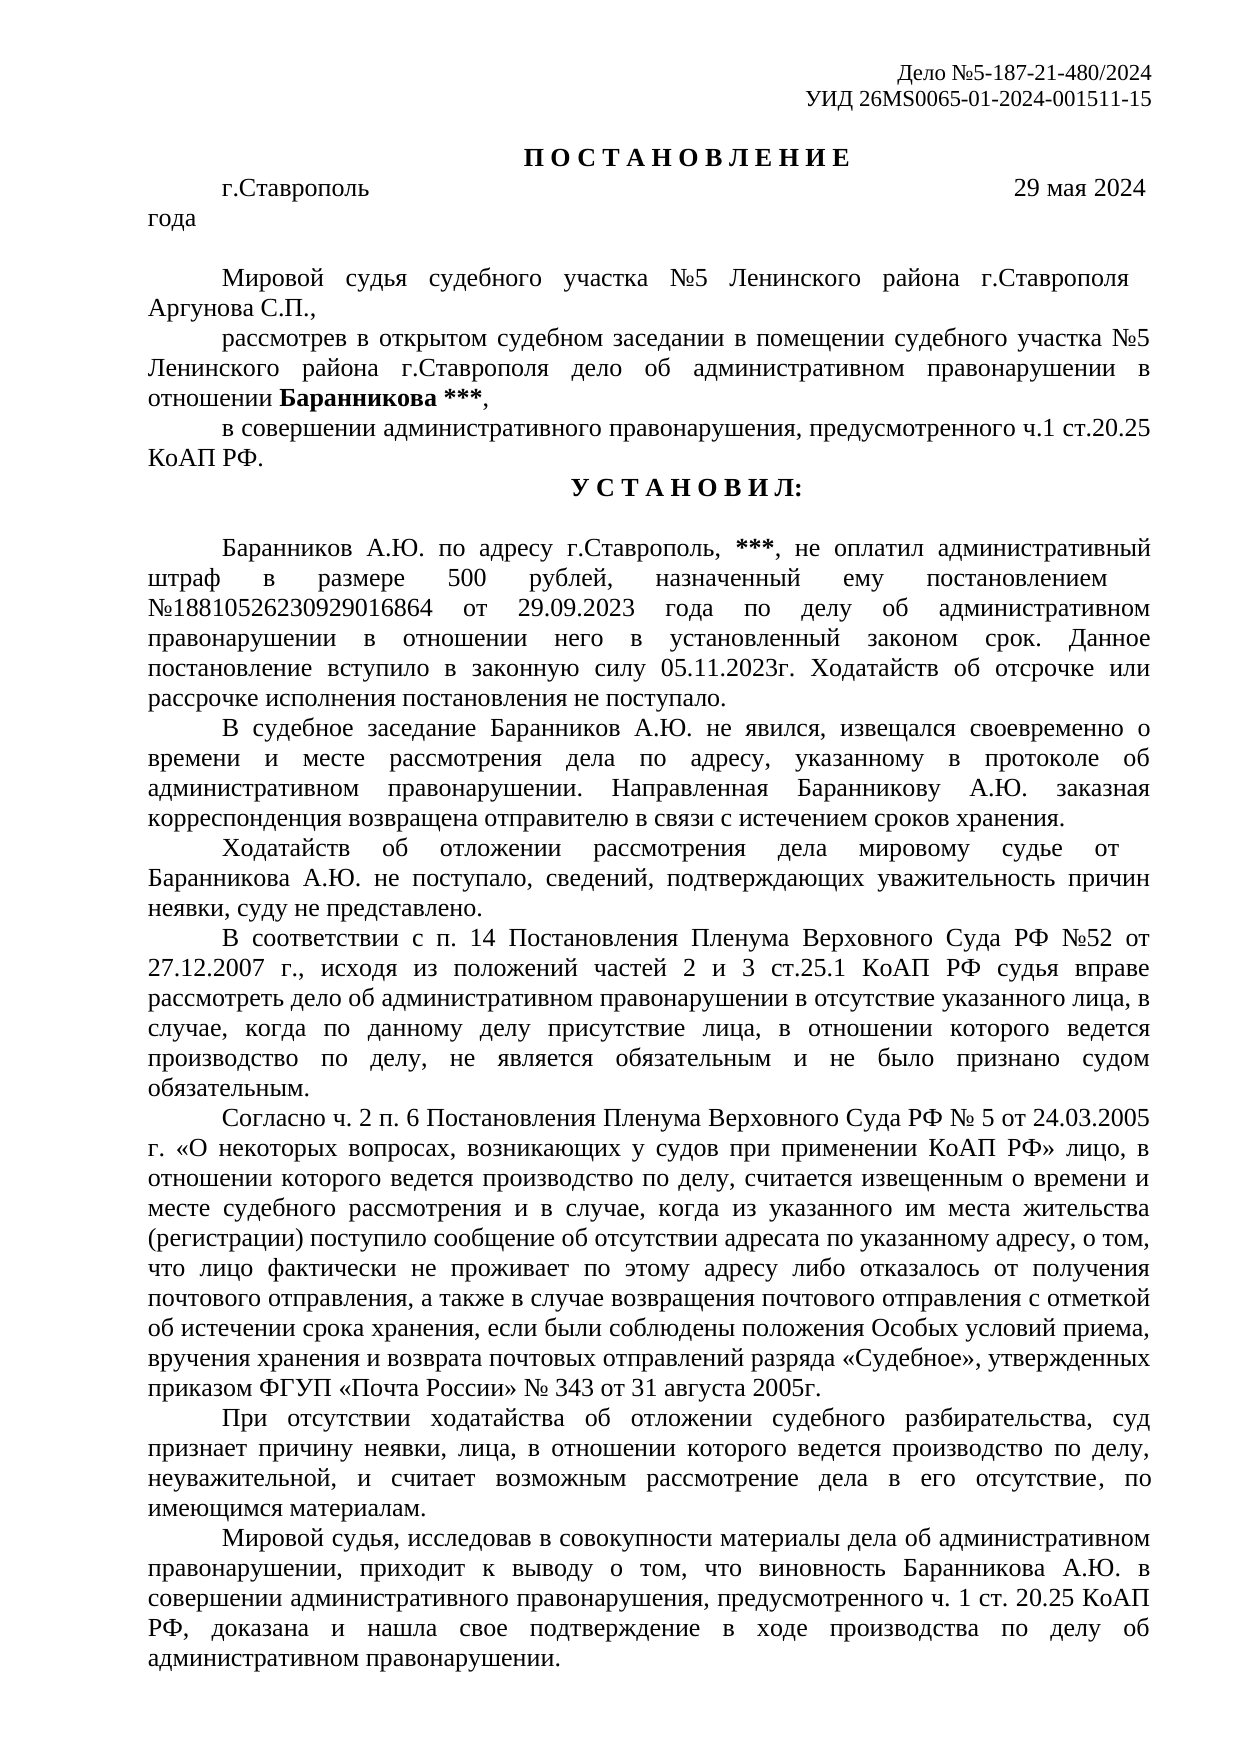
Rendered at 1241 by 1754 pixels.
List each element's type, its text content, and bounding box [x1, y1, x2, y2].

text УИД 26MS0065-01-2024-001511-15 [369, 85, 1152, 112]
text Баранников А.Ю. по адресу г.Ставрополь, ***, не оплатил административный штраф в размере 500 рублей, назначенный ему постановлением №18810526230929016864 от 29.09.2023 года по делу об административном правонарушении в отношении него в установленный законом срок. Данное постановление вступило в законную силу 05.11.2023г. Ходатайств об отсрочке или рассрочке исполнения постановления не поступало. [148, 532, 1152, 712]
text У С Т А Н О В И Л: [148, 472, 1152, 502]
text Ходатайств об отложении рассмотрения дела мировому судье от Баранникова А.Ю. не поступало, сведений, подтверждающих уважительность причин неявки, суду не представлено. [148, 832, 1152, 922]
text В судебное заседание Баранников А.Ю. не явился, извещался своевременно о времени и месте рассмотрения дела по адресу, указанному в протоколе об административном правонарушении. Направленная Баранникову А.Ю. заказная корреспонденция возвращена отправителю в связи с истечением сроков хранения. [148, 712, 1152, 832]
text Мировой судья судебного участка №5 Ленинского района г.Ставрополя Аргунова С.П., [148, 262, 1152, 322]
text рассмотрев в открытом судебном заседании в помещении судебного участка №5 Ленинского района г.Ставрополя дело об административном правонарушении в отношении Баранникова ***, [148, 322, 1152, 412]
text в совершении административного правонарушения, предусмотренного ч.1 ст.20.25 КоАП РФ. [148, 412, 1152, 472]
text г.Ставрополь 29 мая 2024 года [148, 172, 1152, 232]
text Согласно ч. 2 п. 6 Постановления Пленума Верховного Суда РФ № 5 от 24.03.2005 г. «О некоторых вопросах, возникающих у судов при применении КоАП РФ» лицо, в отношении которого ведется производство по делу, считается извещенным о времени и месте судебного рассмотрения и в случае, когда из указанного им места жительства (регистрации) поступило сообщение об отсутствии адресата по указанному адресу, о том, что лицо фактически не проживает по этому адресу либо отказалось от получения почтового отправления, а также в случае возвращения почтового отправления с отметкой об истечении срока хранения, если были соблюдены положения Особых условий приема, вручения хранения и возврата почтовых отправлений разряда «Судебное», утвержденных приказом ФГУП «Почта России» № 343 от 31 августа 2005г. [148, 1102, 1152, 1402]
text Мировой судья, исследовав в совокупности материалы дела об административном правонарушении, приходит к выводу о том, что виновность Баранникова А.Ю. в совершении административного правонарушения, предусмотренного ч. 1 ст. 20.25 КоАП РФ, доказана и нашла свое подтверждение в ходе производства по делу об административном правонарушении. [148, 1522, 1152, 1672]
text При отсутствии ходатайства об отложении судебного разбирательства, суд признает причину неявки, лица, в отношении которого ведется производство по делу, неуважительной, и считает возможным рассмотрение дела в его отсутствие, по имеющимся материалам. [148, 1402, 1152, 1522]
text В соответствии с п. 14 Постановления Пленума Верховного Суда РФ №52 от 27.12.2007 г., исходя из положений частей 2 и 3 ст.25.1 КоАП РФ судья вправе рассмотреть дело об административном правонарушении в отсутствие указанного лица, в случае, когда по данному делу присутствие лица, в отношении которого ведется производство по делу, не является обязательным и не было признано судом обязательным. [148, 922, 1152, 1102]
text П О С Т А Н О В Л Е Н И Е [148, 142, 1152, 172]
text Дело №5-187-21-480/2024 [148, 59, 1152, 85]
